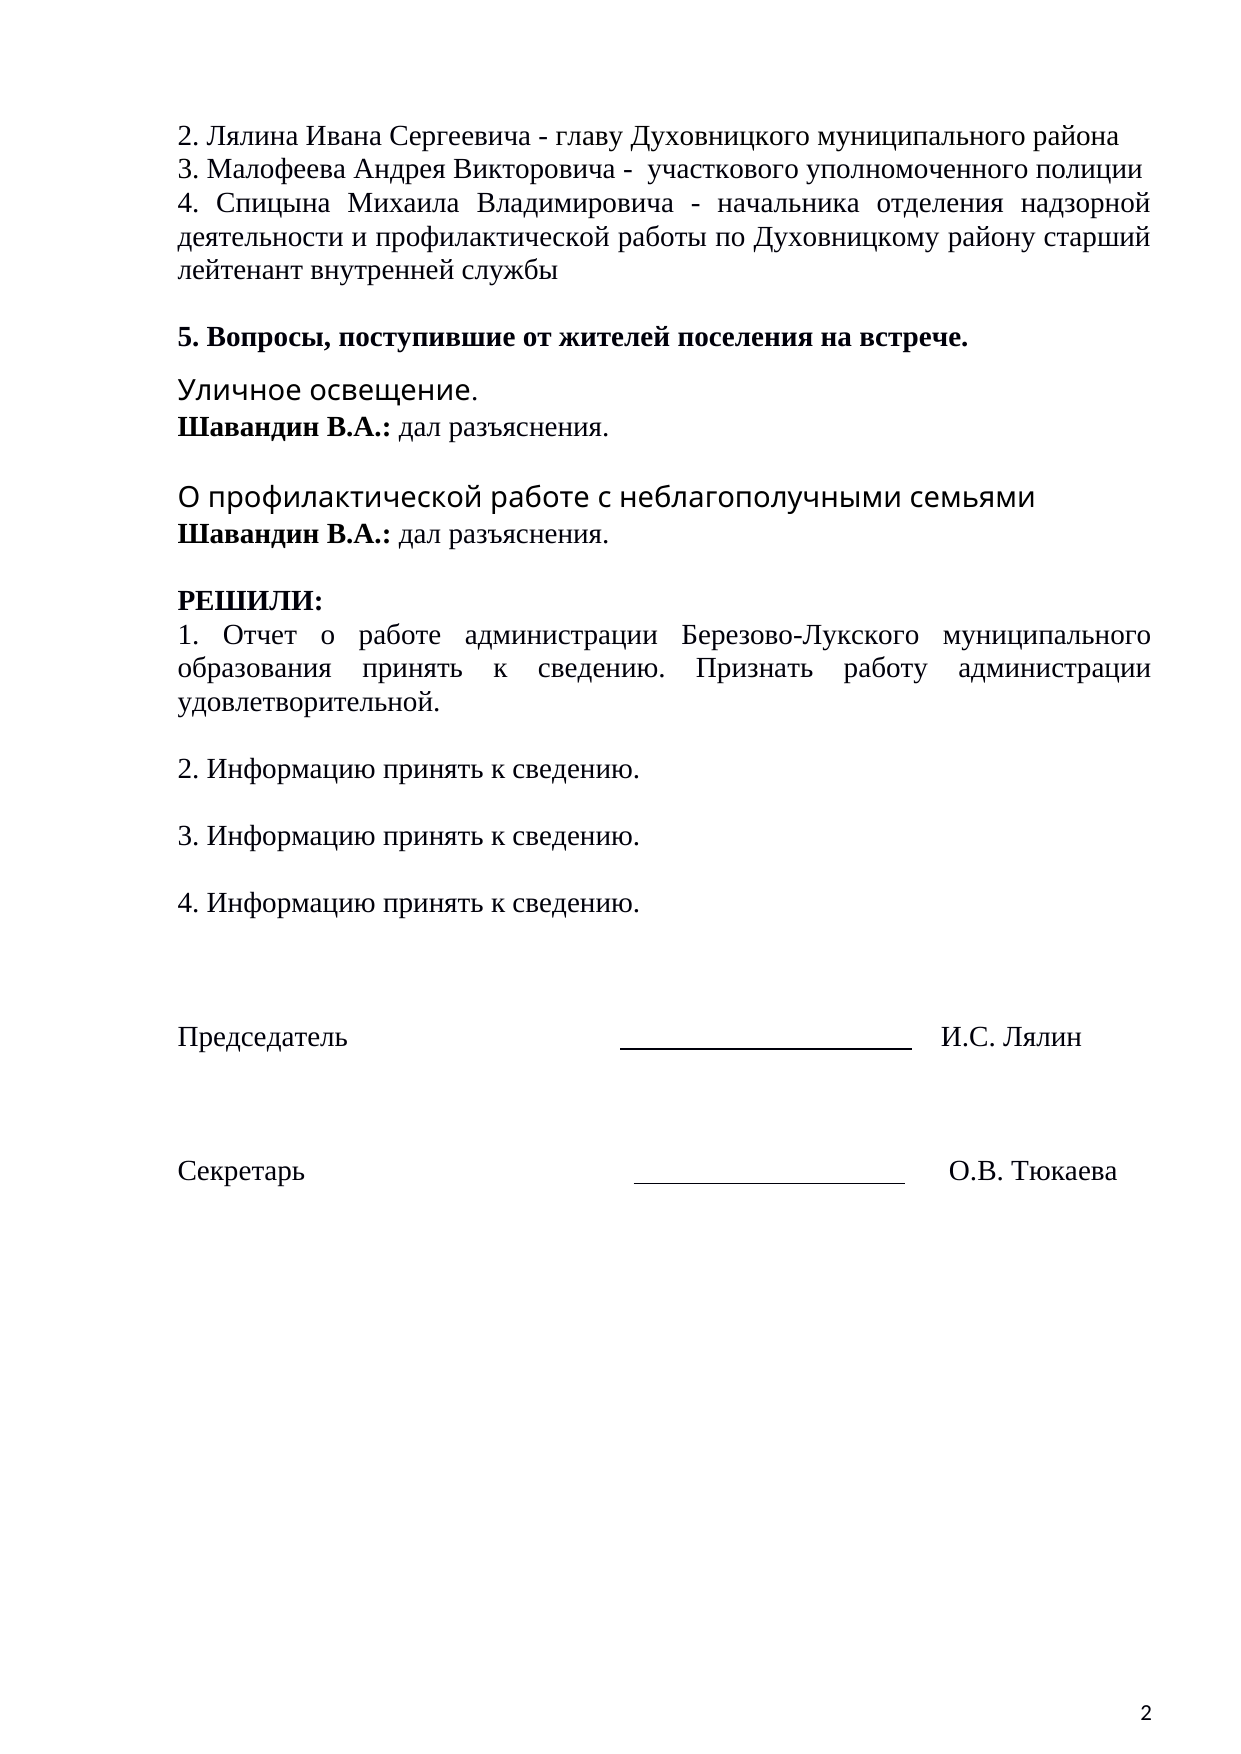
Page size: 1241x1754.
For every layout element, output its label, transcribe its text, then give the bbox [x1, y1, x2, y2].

text РЕШИЛИ: [177, 583, 1152, 617]
text Шавандин В.А.: дал разъяснения. [177, 516, 1152, 550]
text Председатель И.С. Лялин [177, 1019, 1152, 1053]
text 4. Информацию принять к сведению. [177, 885, 1152, 919]
text 1. Отчет о работе администрации Березово-Лукского муниципального образования принять к сведению. Признать работу администрации удовлетворительной. [177, 617, 1152, 717]
text Секретарь О.В. Тюкаева [177, 1153, 1152, 1187]
text 4. Спицына Михаила Владимировича - начальника отделения надзорной деятельности и профилактической работы по Духовницкому району старший лейтенант внутренней службы [177, 185, 1152, 286]
text О профилактической работе с неблагополучными семьями [177, 476, 1152, 516]
text Шавандин В.А.: дал разъяснения. [177, 409, 1152, 443]
list 2. Лялина Ивана Сергеевича - главу Духовницкого муниципального района [177, 118, 1152, 152]
text 2. Информацию принять к сведению. [177, 751, 1152, 784]
text 3. Информацию принять к сведению. [177, 818, 1152, 852]
list 3. Малофеева Андрея Викторовича - участкового уполномоченного полиции [177, 152, 1152, 185]
text Уличное освещение. [177, 370, 1152, 409]
text 5. Вопросы, поступившие от жителей поселения на встрече. [177, 319, 1152, 353]
